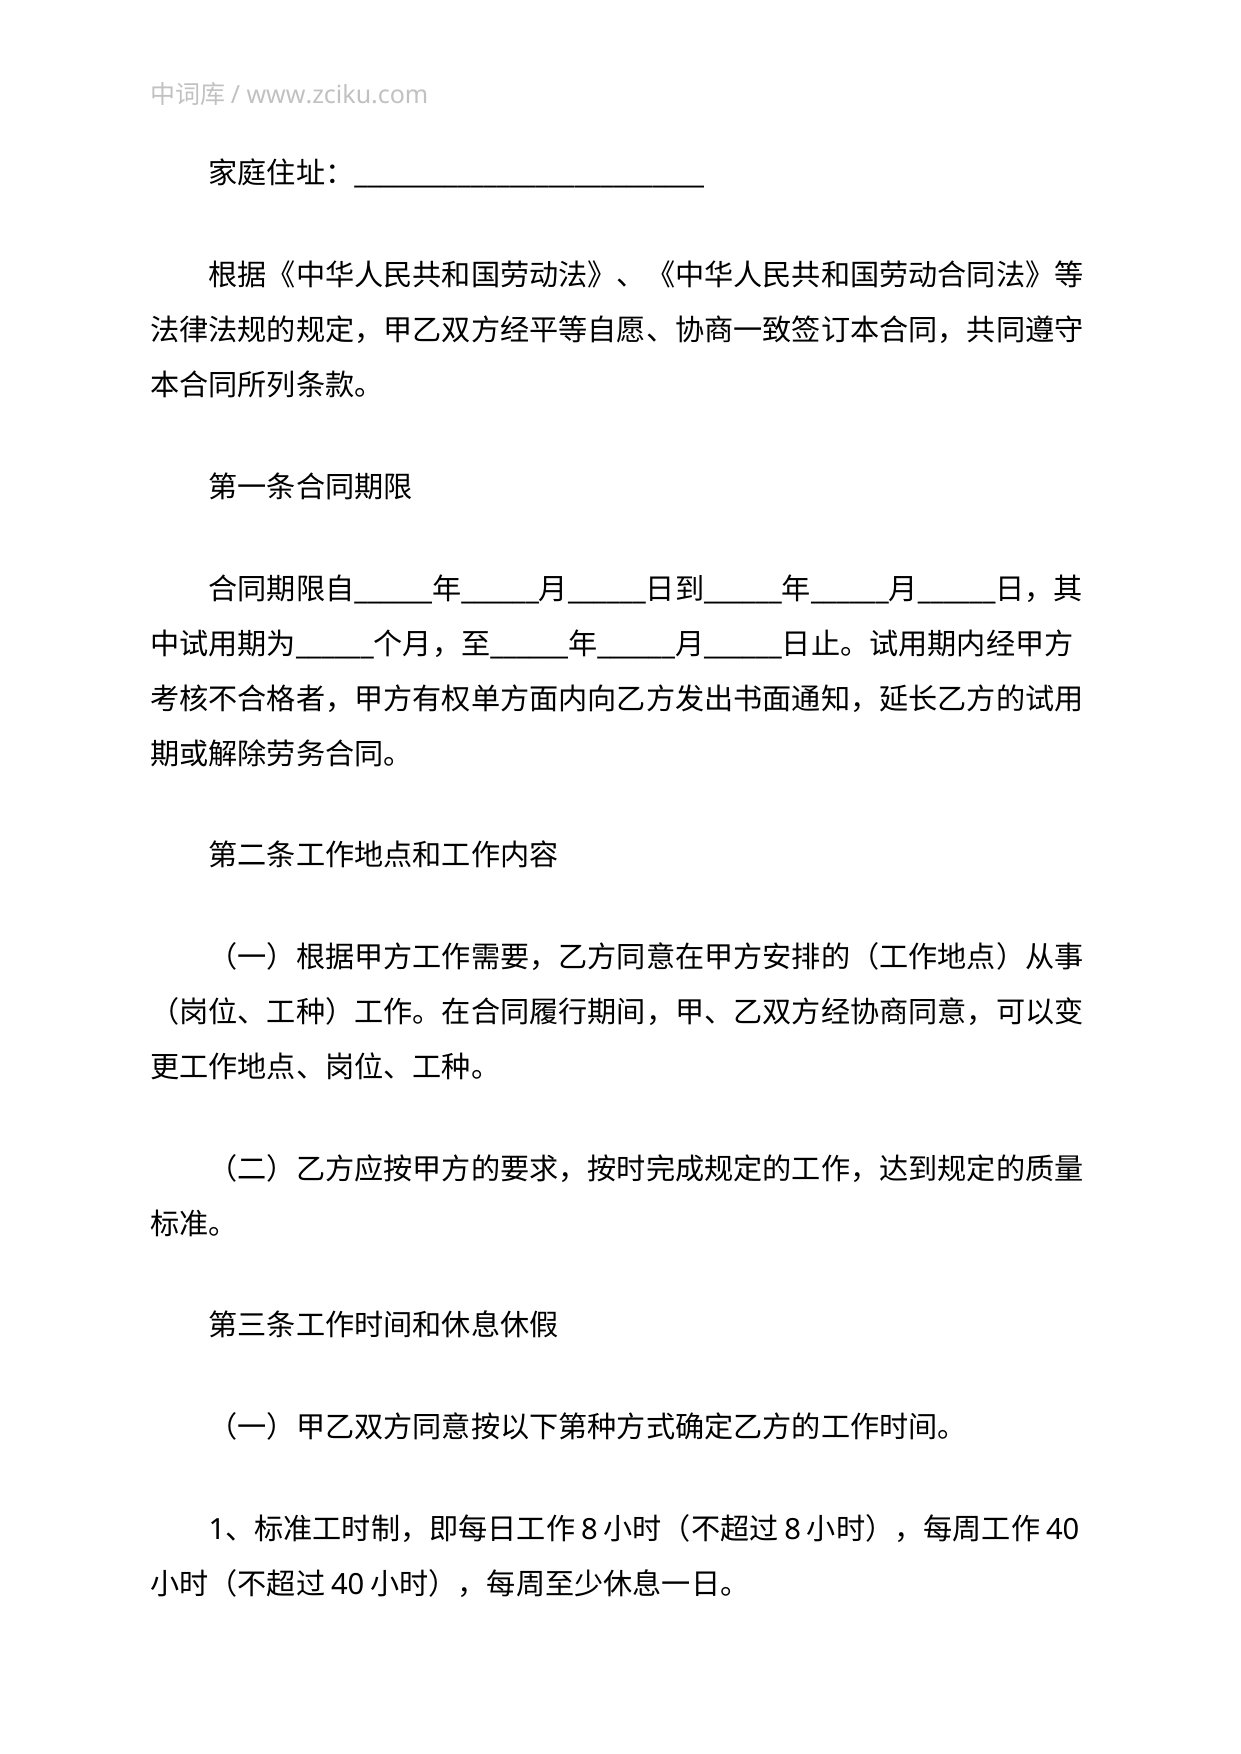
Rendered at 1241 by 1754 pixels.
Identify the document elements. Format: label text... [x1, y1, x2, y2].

text （二）乙方应按甲方的要求，按时完成规定的工作，达到规定的质量标准。 [150, 1145, 1090, 1242]
text 合同期限自______年______月______日到______年______月______日，其中试用期为______个月，至______年______月______日止。试用期内经甲方考核不合格者，甲方有权单方面内向乙方发出书面通知，延长乙方的试用期或解除劳务合同。 [150, 565, 1090, 772]
text 1、标准工时制，即每日工作8小时（不超过8小时），每周工作40小时（不超过40小时），每周至少休息一日。 [150, 1506, 1090, 1603]
text （一）甲乙双方同意按以下第种方式确定乙方的工作时间。 [150, 1404, 1090, 1446]
text （一）根据甲方工作需要，乙方同意在甲方安排的（工作地点）从事（岗位、工种）工作。在合同履行期间，甲、乙双方经协商同意，可以变更工作地点、岗位、工种。 [150, 934, 1090, 1086]
text 家庭住址：___________________________ [150, 150, 1090, 192]
text 第一条合同期限 [150, 463, 1090, 506]
text 第三条工作时间和休息休假 [150, 1302, 1090, 1344]
text 第二条工作地点和工作内容 [150, 832, 1090, 874]
text 根据《中华人民共和国劳动法》、《中华人民共和国劳动合同法》等法律法规的规定，甲乙双方经平等自愿、协商一致签订本合同，共同遵守本合同所列条款。 [150, 252, 1090, 404]
